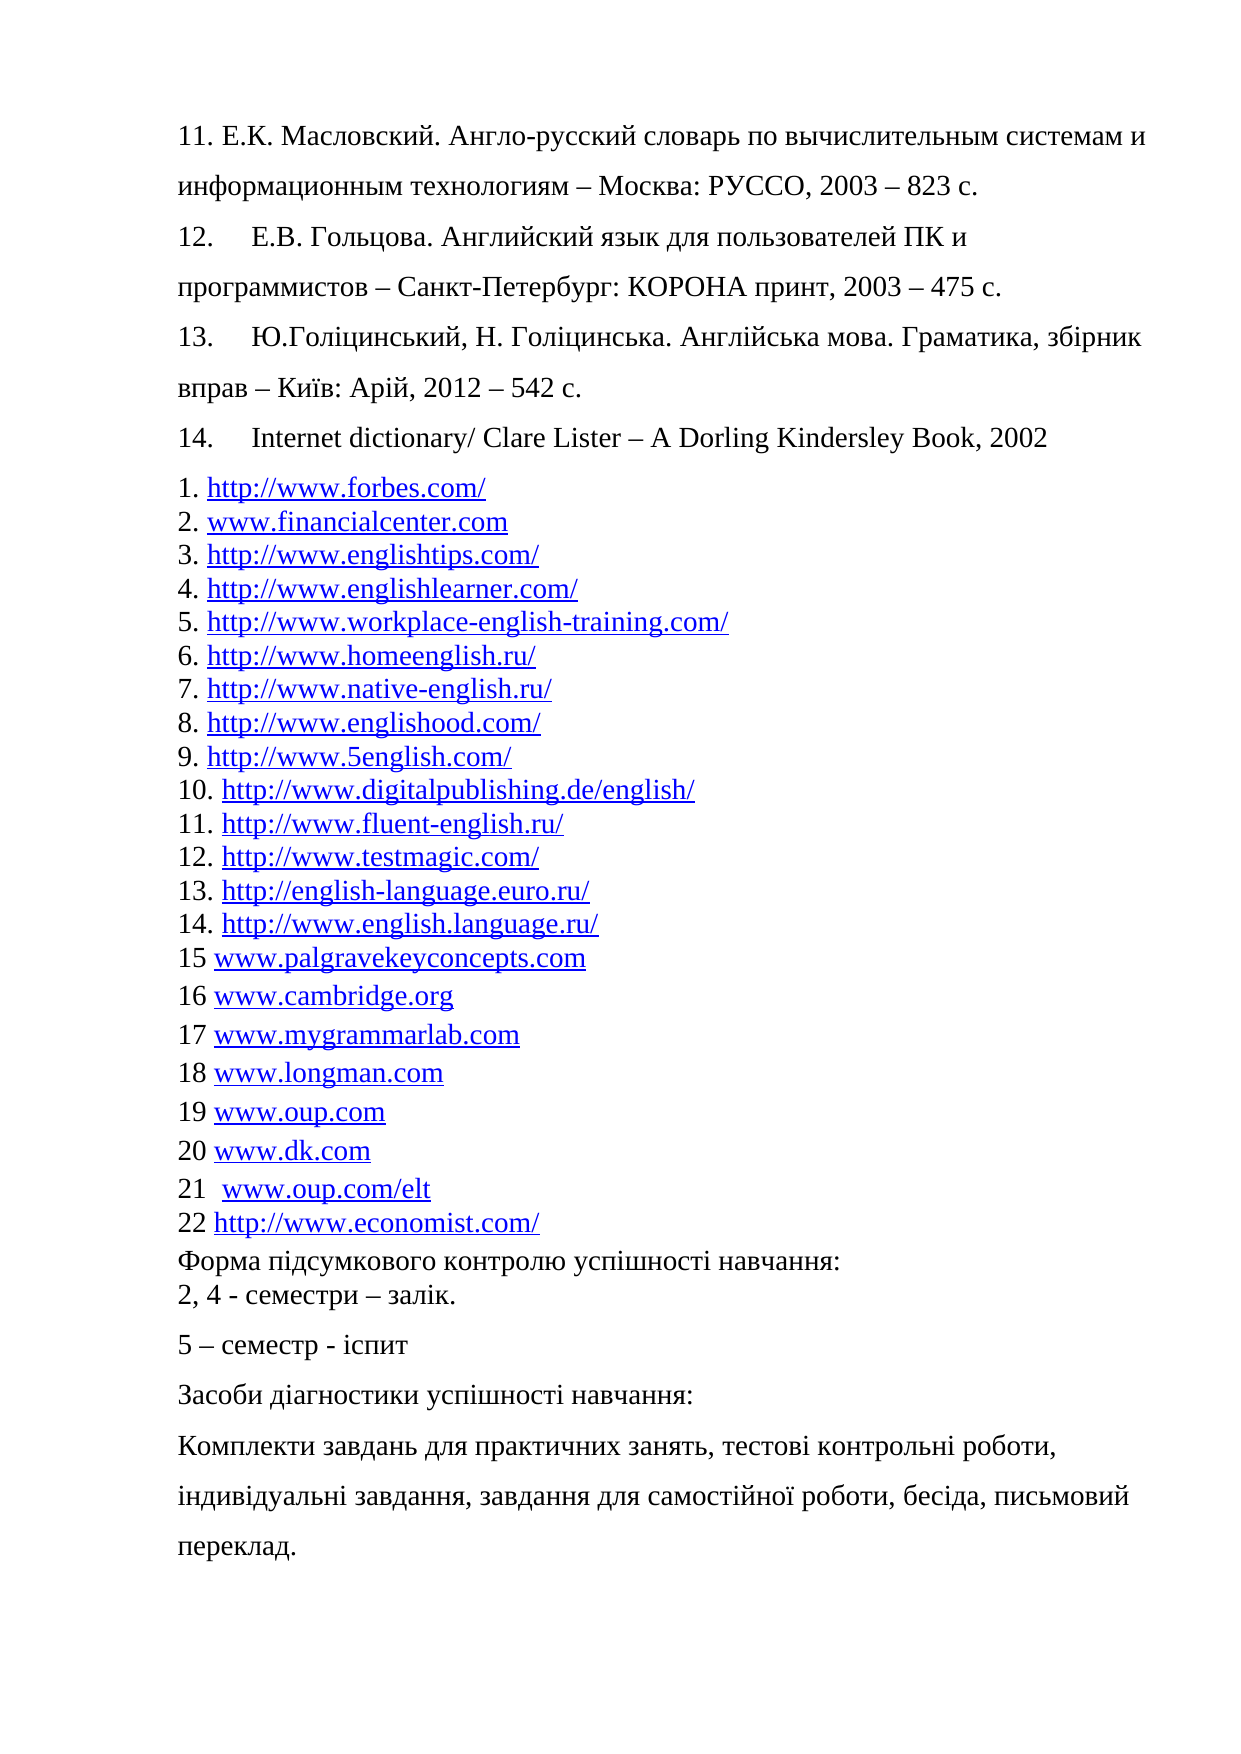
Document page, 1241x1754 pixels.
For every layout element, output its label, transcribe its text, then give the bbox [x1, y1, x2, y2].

text 20 www.dk.com [177, 1133, 1152, 1166]
list Е.В. Гольцова. Английский язык для пользователей ПК и программистов – Санкт-Петербург: КОРОНА принт, 2003 – 475 с. [177, 219, 1152, 303]
text 17 www.mygrammarlab.com [177, 1017, 1152, 1051]
text 16 www.cambridge.org [177, 978, 1152, 1012]
list http://www.englishood.com/ [177, 705, 1152, 739]
text 2, 4 - семестри – залік. [177, 1277, 1152, 1310]
text Засоби діагностики успішності навчання: [177, 1377, 1152, 1411]
text 19 www.oup.com [177, 1094, 1152, 1128]
list www.financialcenter.com [177, 504, 1152, 537]
list http://www.5english.com/ [177, 739, 1152, 772]
text 5 – семестр - іспит [177, 1327, 1152, 1361]
list Ю.Голіцинський, Н. Голіцинська. Англійська мова. Граматика, збірник вправ – Київ: Арій, 2012 – 542 с. [177, 319, 1152, 403]
list Е.К. Масловский. Англо-русский словарь по вычислительным системам и информационным технологиям – Москва: РУССО, 2003 – 823 с. [177, 118, 1152, 202]
list http://www.englishlearner.com/ [177, 571, 1152, 604]
text 15 www.palgravekeyconcepts.com [177, 940, 1152, 973]
list http://www.testmagic.com/ [177, 839, 1152, 873]
subtitle Форма підсумкового контролю успішності навчання: [177, 1243, 1152, 1277]
list http://www.english.language.ru/ [177, 906, 1152, 940]
list http://www.fluent-english.ru/ [177, 806, 1152, 839]
text 18 www.longman.com [177, 1056, 1152, 1089]
list http://english-language.euro.ru/ [177, 873, 1152, 906]
list Internet dictionary/ Clare Lister – A Dorling Kindersley Book, 2002 [177, 420, 1152, 453]
list http://www.digitalpublishing.de/english/ [177, 772, 1152, 806]
text 22 http://www.economist.com/ [177, 1205, 1152, 1238]
list http://www.workplace-english-training.com/ [177, 604, 1152, 638]
list www.oup.com/elt [177, 1171, 1152, 1205]
text Комплекти завдань для практичних занять, тестові контрольні роботи, індивідуальні завдання, завдання для самостійної роботи, бесіда, письмовий переклад. [177, 1428, 1152, 1562]
list http://www.forbes.com/ [177, 470, 1152, 504]
list http://www.englishtips.com/ [177, 537, 1152, 571]
list http://www.homeenglish.ru/ [177, 638, 1152, 672]
list http://www.native-english.ru/ [177, 672, 1152, 705]
